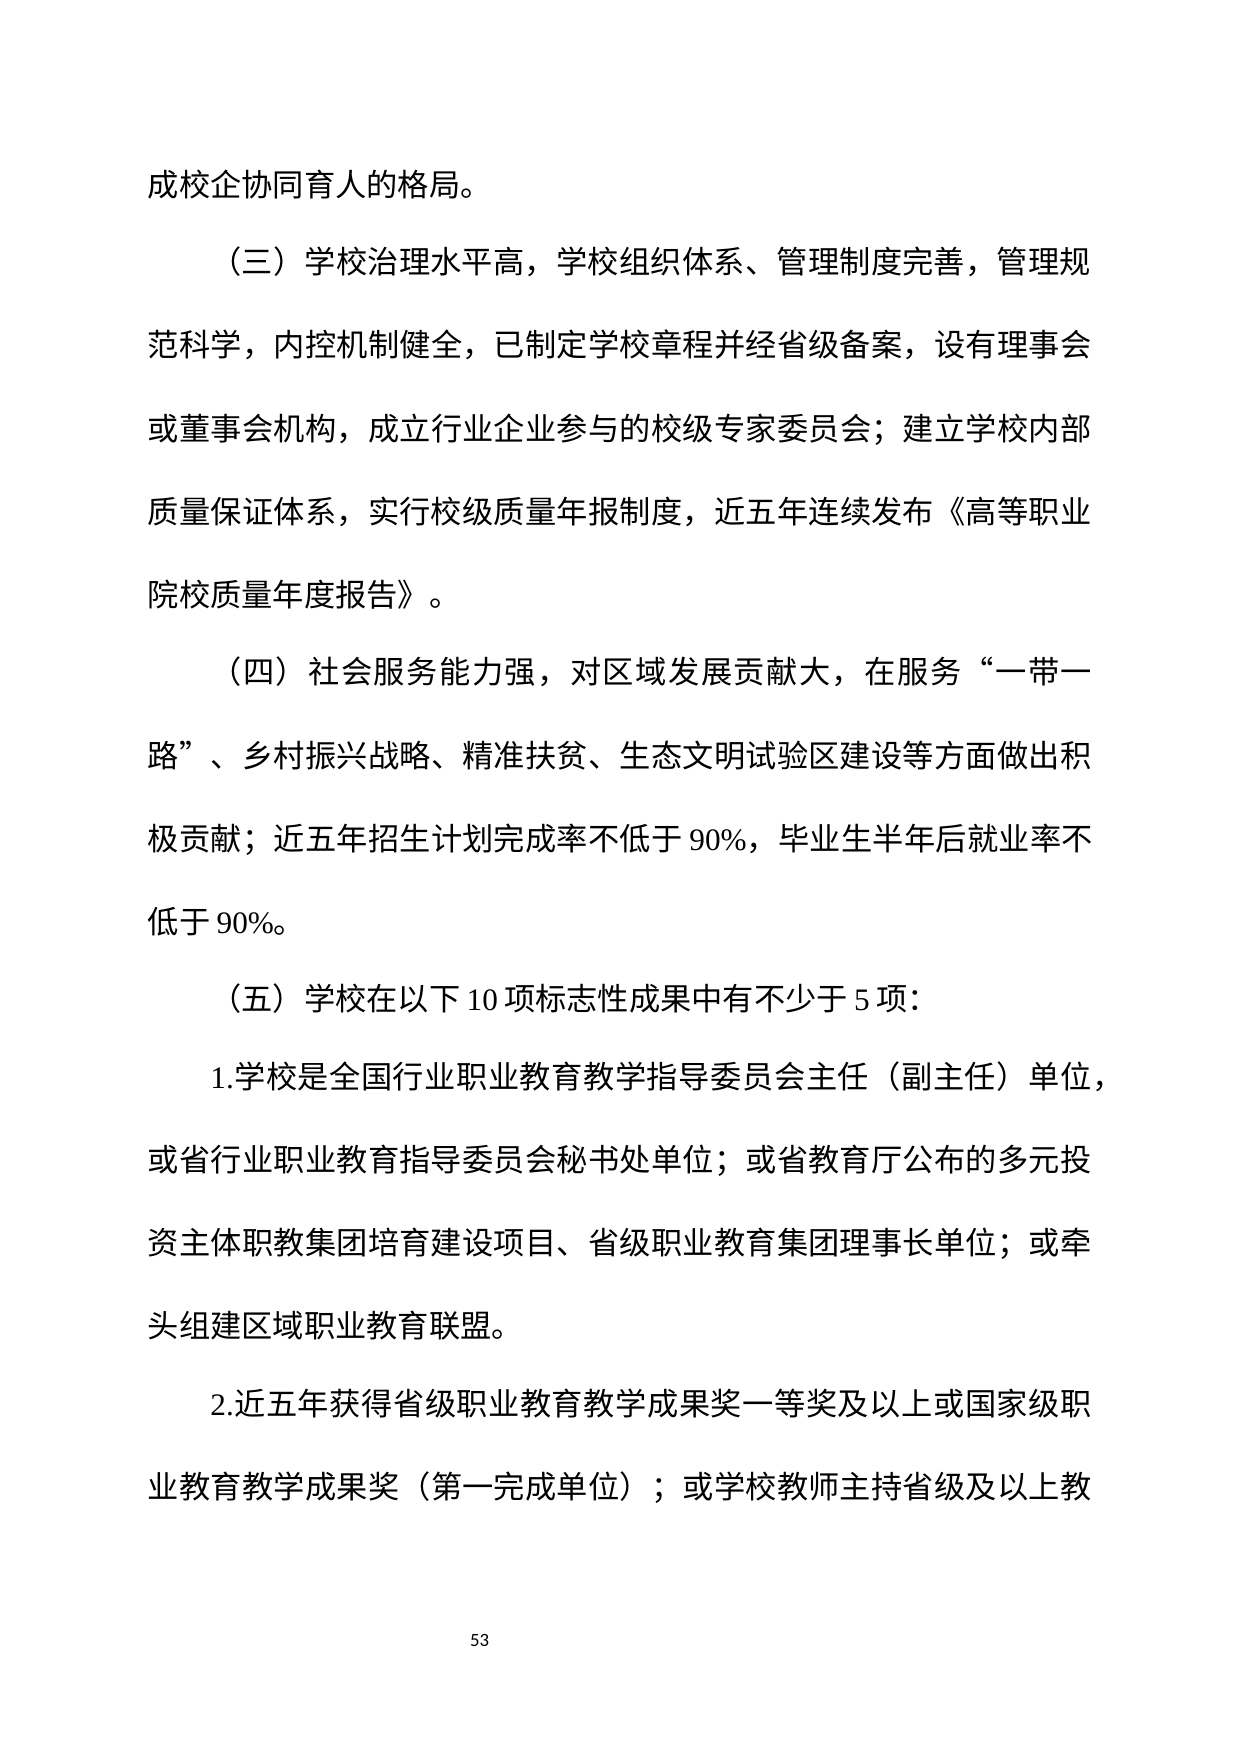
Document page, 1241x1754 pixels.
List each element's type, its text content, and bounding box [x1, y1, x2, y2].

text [148, 1369, 1093, 1517]
text （五）学校在以下10项标志性成果中有不少于5项： [148, 965, 1093, 1030]
text 1.学校是全国行业职业教育教学指导委员会主任（副主任）单位，或省行业职业教育指导委员会秘书处单位；或省教育厅公布的多元投资主体职教集团培育建设项目、省级职业教育集团理事长单位；或牵头组建区域职业教育联盟。 [148, 1042, 1093, 1357]
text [148, 150, 1093, 215]
text （三）学校治理水平高，学校组织体系、管理制度完善，管理规范科学，内控机制健全，已制定学校章程并经省级备案，设有理事会或董事会机构，成立行业企业参与的校级专家委员会；建立学校内部质量保证体系，实行校级质量年报制度，近五年连续发布《高等职业院校质量年度报告》。 [148, 228, 1093, 625]
text （四）社会服务能力强，对区域发展贡献大，在服务“一带一路”、乡村振兴战略、精准扶贫、生态文明试验区建设等方面做出积极贡献；近五年招生计划完成率不低于90%，毕业生半年后就业率不低于90%。 [148, 638, 1093, 952]
